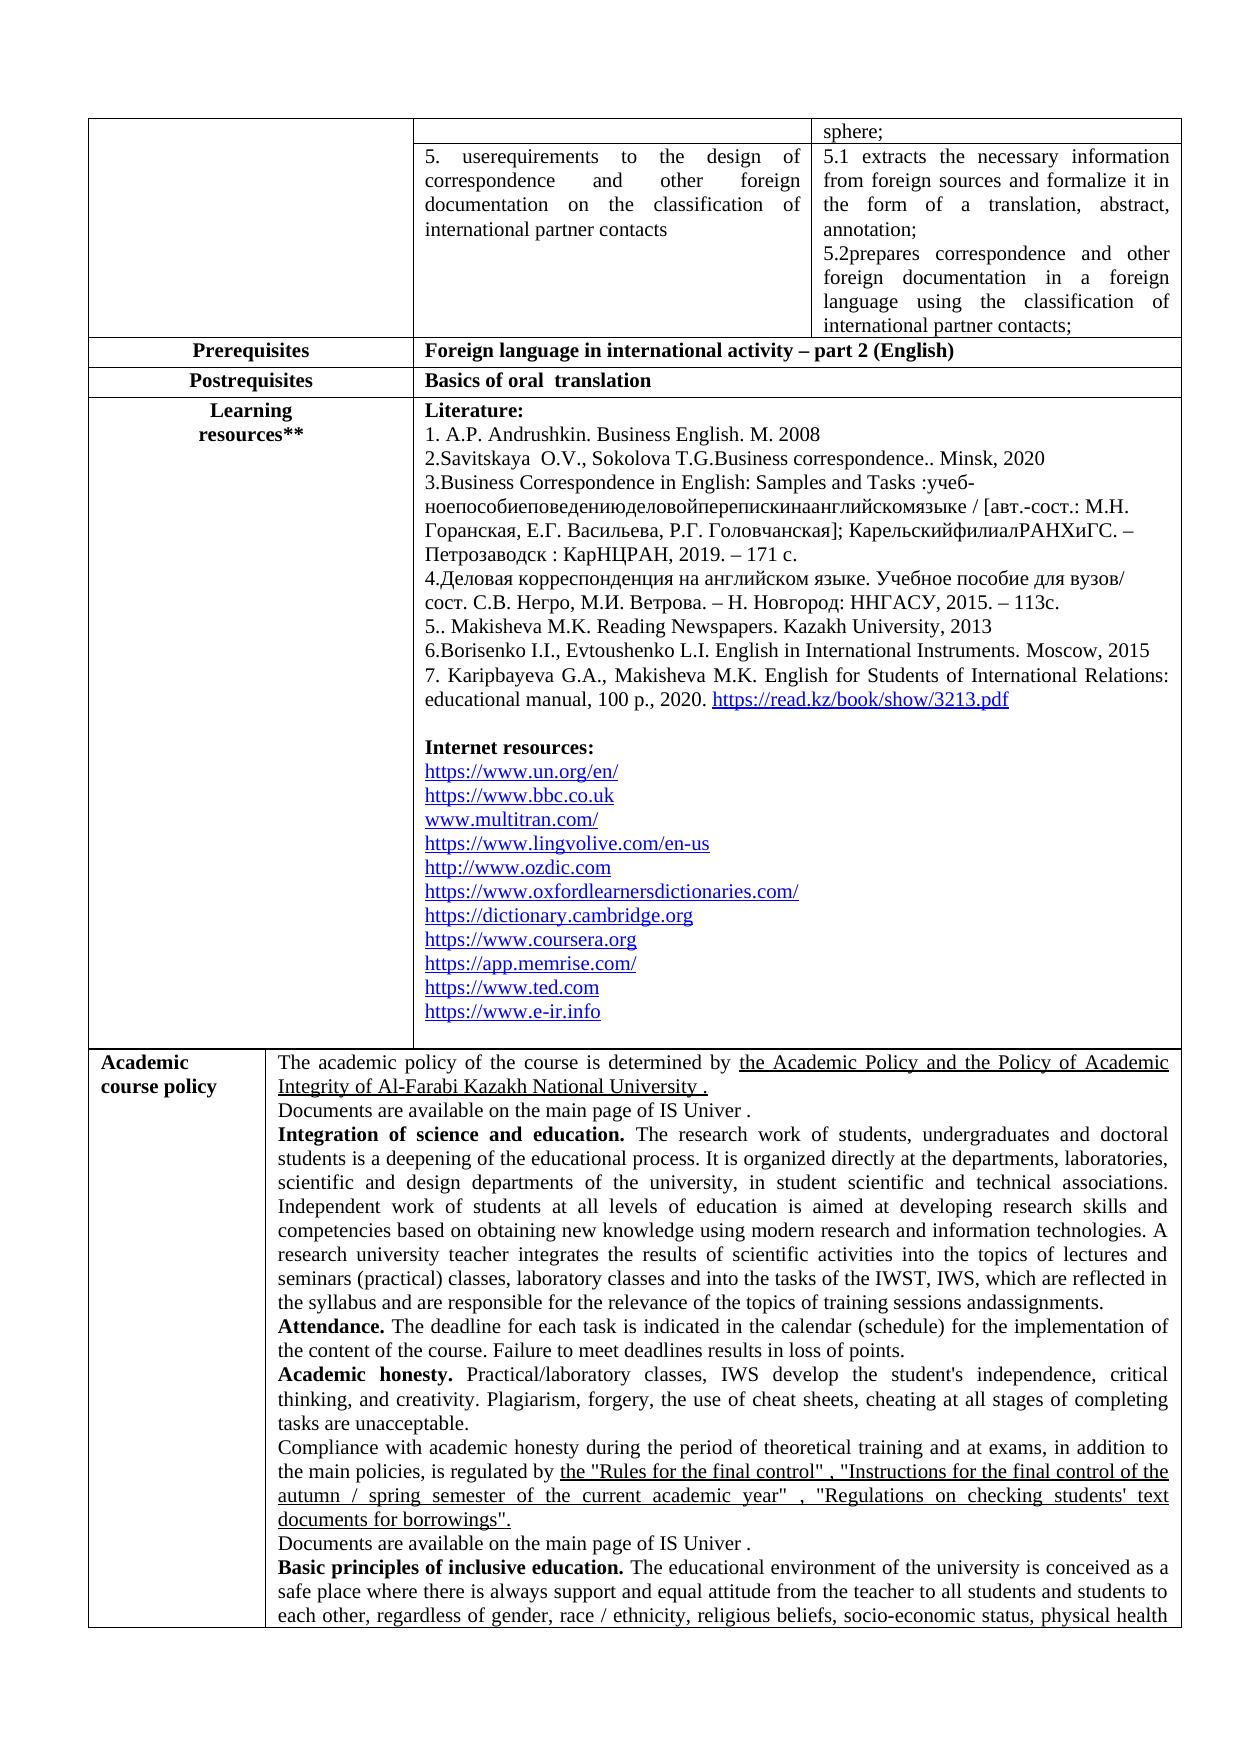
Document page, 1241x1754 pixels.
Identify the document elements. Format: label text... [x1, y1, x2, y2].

table_cell Basics of oral translation [414, 368, 1181, 397]
table_cell Prerequisites [89, 338, 413, 367]
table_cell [812, 119, 1181, 143]
table_cell Learning resources** [89, 398, 413, 1047]
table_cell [414, 119, 811, 143]
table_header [89, 1050, 265, 1627]
table_cell Literature: 1. A.P. Andrushkin. Business English. M. 2008 2.Savitskaya O.V., Sokolova T.G.Business correspondence.. Minsk, 2020 3.Business Correspondence in English: Samples and Tasks :учеб- ноепособиеповедениюделовойперепискинаанглийскомязыке / [авт.-сост.: М.Н. Горанская, Е.Г. Васильева, Р.Г. Головчанская]; КарельскийфилиалРАНХиГС. – Петрозаводск : КарНЦРАН, 2019. – 171 с. 4.Деловая корреспонденция на английском языке. Учебное пособие для вузов/ сост. С.В. Негро, М.И. Ветрова. – Н. Новгород: ННГАСУ, 2015. – 113с. 5.. Makisheva M.K. Reading Newspapers. Kazakh University, 2013 6.Вorisenko I.I., Evtoushenko L.I. English in International Instruments. Moscow, 2015 7. Karipbayeva G.A., Makisheva M.K. English for Students of International Relations: educational manual, 100 p., 2020. https://read.kz/book/show/3213.pdf Internet resources: https://www.un.org/en/ https://www.bbc.co.uk www.multitran.com/ https://www.lingvolive.com/en-us http://www.ozdic.com https://www.oxfordlearnersdictionaries.com/ https://dictionary.cambridge.org https://www.coursera.org https://app.memrise.com/ https://www.ted.com https://www.e-ir.info [414, 398, 1181, 1047]
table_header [266, 1050, 1181, 1627]
table_cell Postrequisites [89, 368, 413, 397]
table_cell Foreign language in international activity – part 2 (English) [414, 338, 1181, 367]
table_cell 5. userequirements to the design of correspondence and other foreign documentation on the classification of international partner contacts [414, 144, 811, 337]
table_cell 5.1 extracts the necessary information from foreign sources and formalize it in the form of a translation, abstract, annotation; 5.2prepares correspondence and other foreign documentation in a foreign language using the classification of international partner contacts; [812, 144, 1181, 337]
